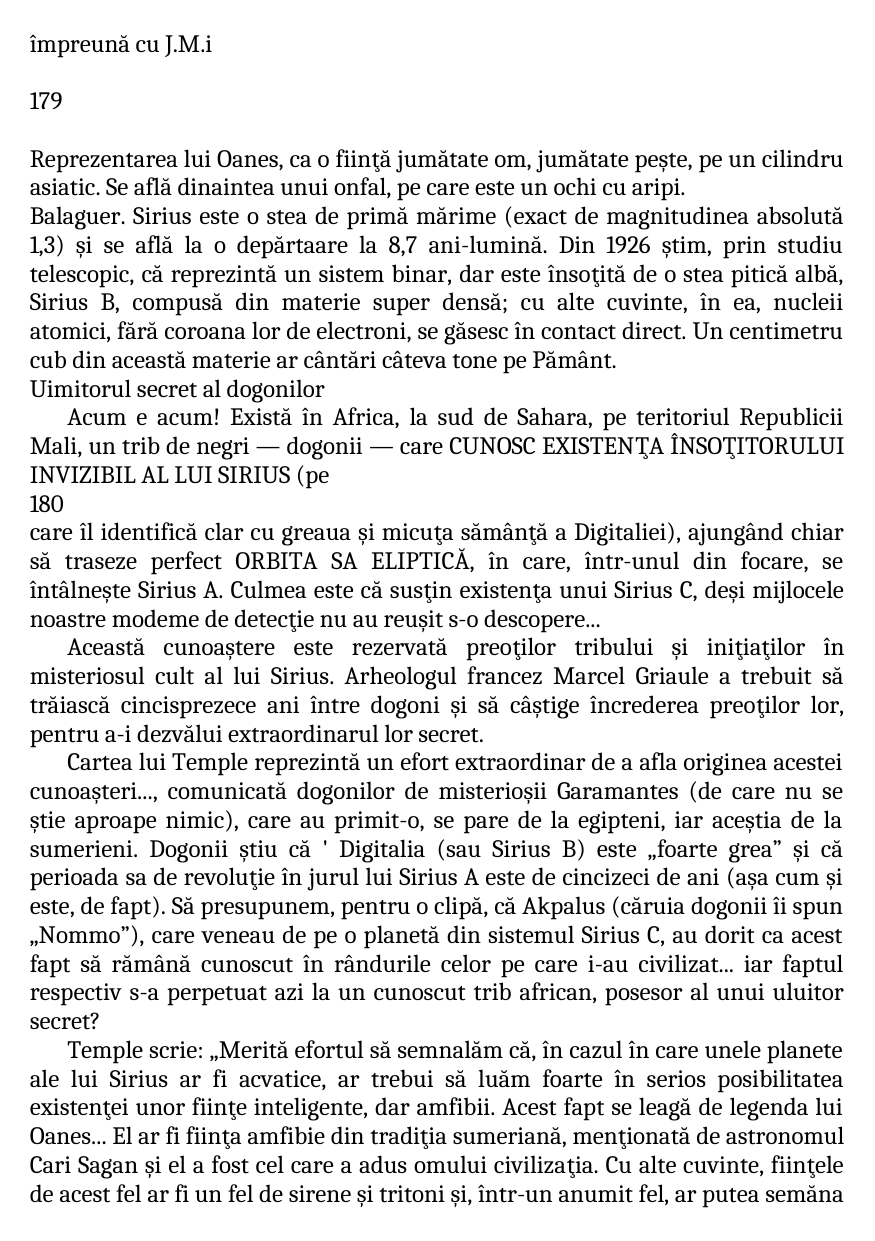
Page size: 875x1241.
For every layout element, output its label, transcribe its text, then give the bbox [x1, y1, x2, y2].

text Uimitorul secret al dogonilor [29, 374, 844, 403]
text 180 [29, 489, 844, 518]
text Balaguer. Sirius este o stea de primă mărime (exact de magnitudinea absolută 1,3) şi se află la o depărtaare la 8,7 ani-lumină. Din 1926 ştim, prin studiu telescopic, că reprezintă un sistem binar, dar este însoţită de o stea pitică albă, Sirius B, compusă din materie super densă; cu alte cuvinte, în ea, nucleii atomici, fără coroana lor de electroni, se găsesc în contact direct. Un centimetru cub din această materie ar cântări câteva tone pe Pământ. [29, 202, 844, 374]
text 179 [29, 87, 844, 116]
text Reprezentarea lui Oanes, ca o fiinţă jumătate om, jumătate peşte, pe un cilindru asiatic. Se află dinaintea unui onfal, pe care este un ochi cu aripi. [29, 144, 844, 202]
text Acum e acum! Există în Africa, la sud de Sahara, pe teritoriul Republicii Mali, un trib de negri — dogonii — care CUNOSC EXISTENŢA ÎNSOŢITORULUI INVIZIBIL AL LUI SIRIUS (pe [29, 403, 844, 489]
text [29, 1036, 844, 1208]
text Această cunoaştere este rezervată preoţilor tribului şi iniţiaţilor în misteriosul cult al lui Sirius. Arheologul francez Marcel Griaule a trebuit să trăiască cincisprezece ani între dogoni şi să câştige încrederea preoţilor lor, pentru a-i dezvălui extraordinarul lor secret. [29, 633, 844, 748]
text care îl identifică clar cu greaua şi micuţa sămânţă a Digitaliei), ajungând chiar să traseze perfect ORBITA SA ELIPTICĂ, în care, într-unul din focare, se întâlneşte Sirius A. Culmea este că susţin existenţa unui Sirius C, deşi mijlocele noastre modeme de detecţie nu au reuşit s-o descopere... [29, 518, 844, 633]
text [29, 29, 844, 58]
text Cartea lui Temple reprezintă un efort extraordinar de a afla originea acestei cunoaşteri..., comunicată dogonilor de misterioşii Garamantes (de care nu se ştie aproape nimic), care au primit-o, se pare de la egipteni, iar aceştia de la sumerieni. Dogonii ştiu că ' Digitalia (sau Sirius B) este „foarte grea” şi că perioada sa de revoluţie în jurul lui Sirius A este de cincizeci de ani (aşa cum şi este, de fapt). Să presupunem, pentru o clipă, că Akpalus (căruia dogonii îi spun „Nommo”), care veneau de pe o planetă din sistemul Sirius C, au dorit ca acest fapt să rămână cunoscut în rândurile celor pe care i-au civilizat... iar faptul respectiv s-a perpetuat azi la un cunoscut trib african, posesor al unui uluitor secret? [29, 748, 844, 1036]
